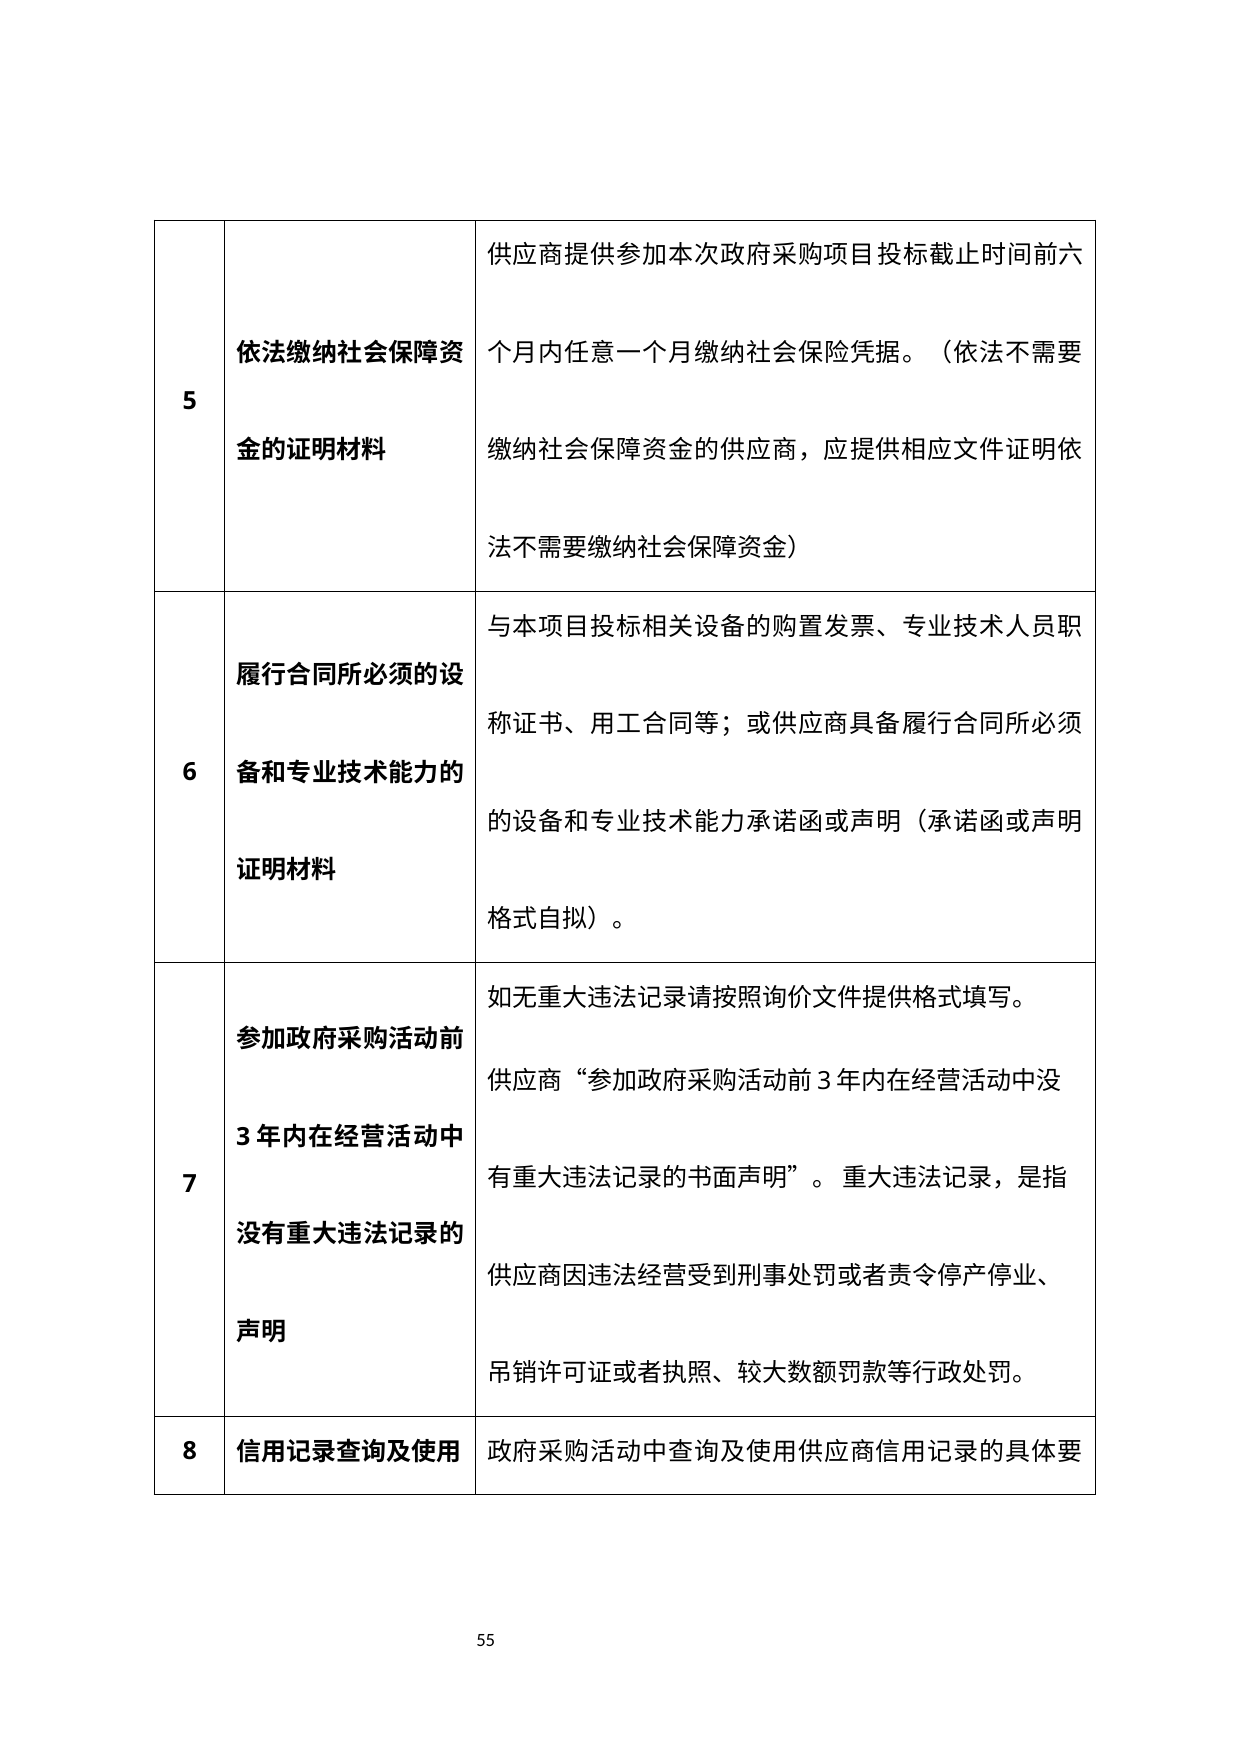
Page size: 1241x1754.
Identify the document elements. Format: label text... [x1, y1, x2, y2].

table_cell 信用记录查询及使用 [225, 1417, 475, 1494]
table_cell 7 [155, 963, 224, 1416]
table_cell 履行合同所必须的设备和专业技术能力的证明材料 [225, 592, 475, 962]
table_cell 参加政府采购活动前3年内在经营活动中没有重大违法记录的声明 [225, 963, 475, 1416]
table_cell 依法缴纳社会保障资金的证明材料 [225, 221, 475, 591]
table_cell 8 [155, 1417, 224, 1494]
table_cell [476, 1417, 1095, 1494]
table_cell 5 [155, 221, 224, 591]
table_cell 与本项目投标相关设备的购置发票、专业技术人员职称证书、用工合同等；或供应商具备履行合同所必须的设备和专业技术能力承诺函或声明（承诺函或声明格式自拟）。 [476, 592, 1095, 962]
table_cell 6 [155, 592, 224, 962]
table_cell 如无重大违法记录请按照询价文件提供格式填写。 供应商“参加政府采购活动前3年内在经营活动中没有重大违法记录的书面声明”。 重大违法记录，是指供应商因违法经营受到刑事处罚或者责令停产停业、吊销许可证或者执照、较大数额罚款等行政处罚。 [476, 963, 1095, 1416]
table_cell 供应商提供参加本次政府采购项目投标截止时间前六个月内任意一个月缴纳社会保险凭据。（依法不需要缴纳社会保障资金的供应商，应提供相应文件证明依法不需要缴纳社会保障资金） [476, 221, 1095, 591]
